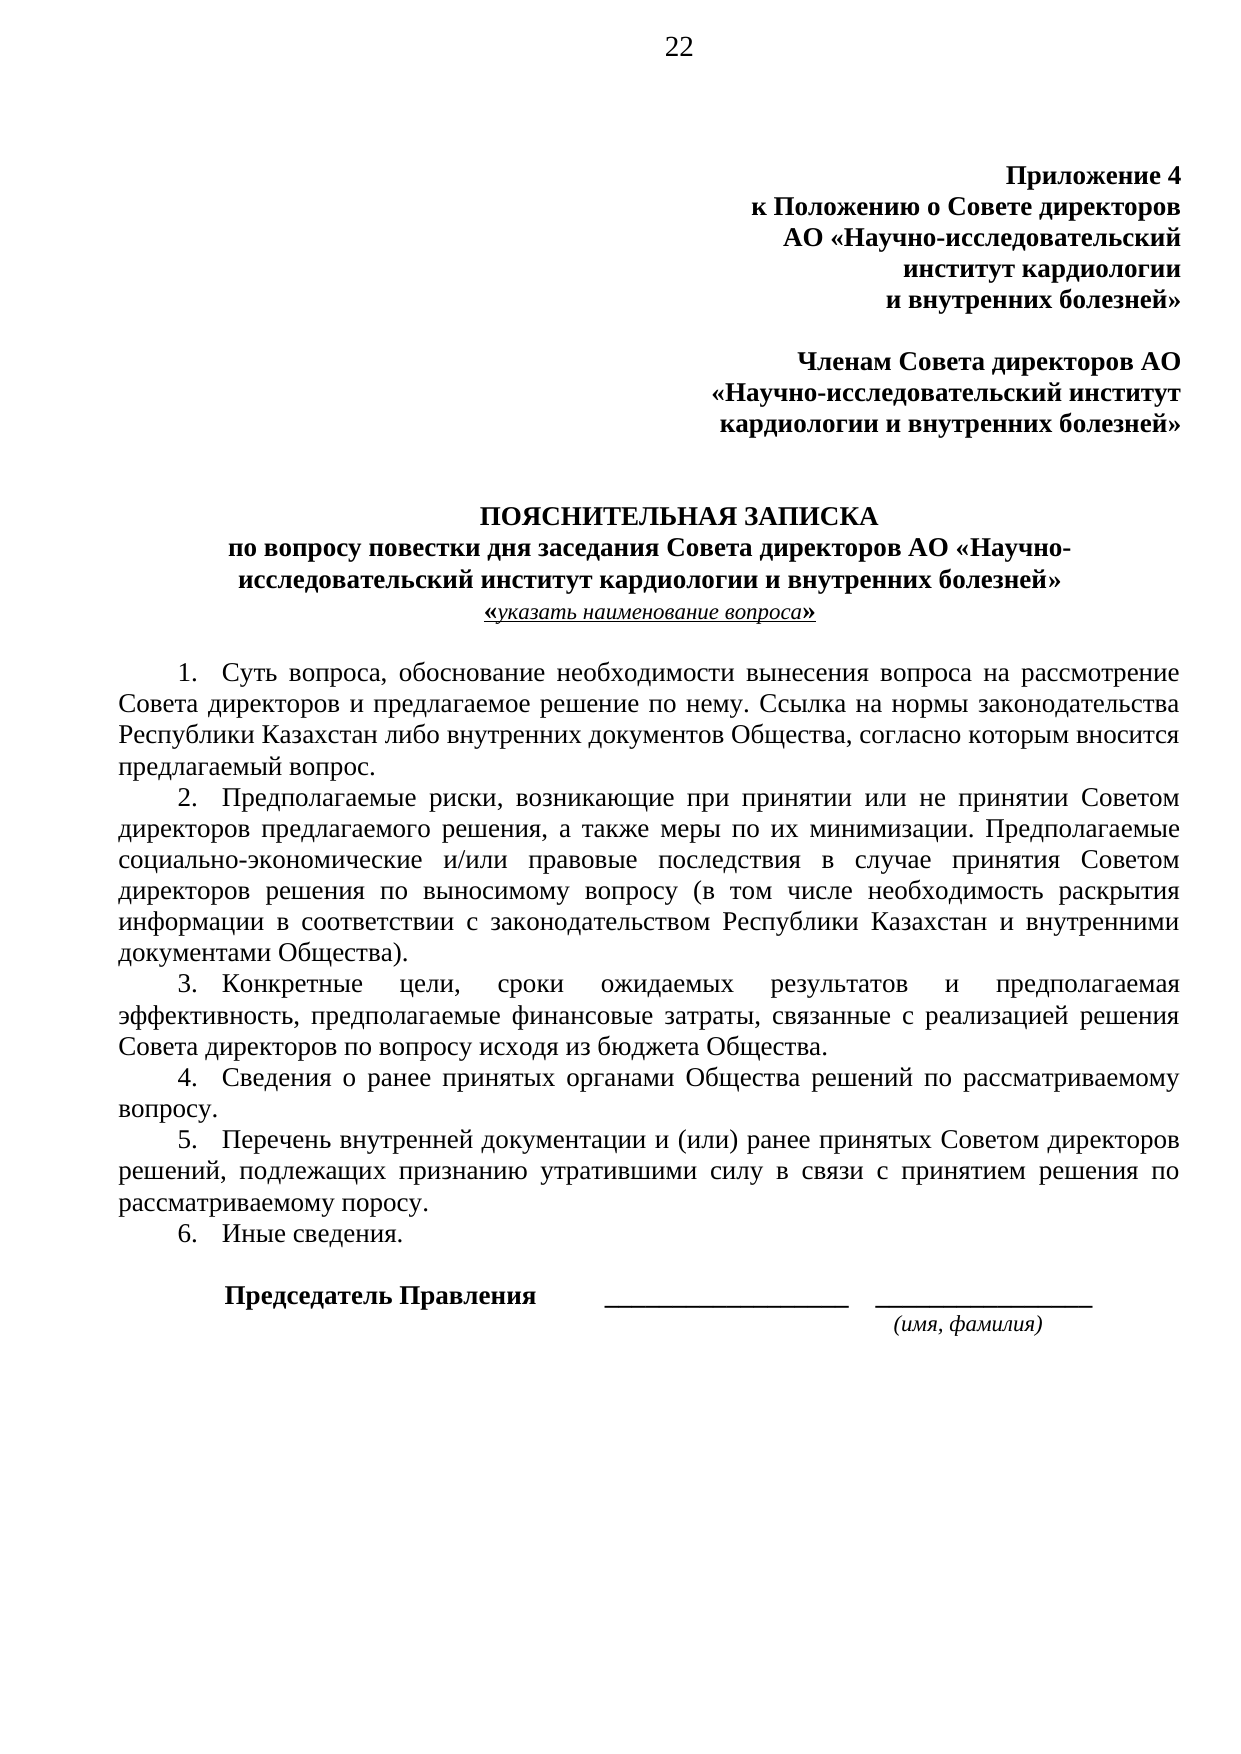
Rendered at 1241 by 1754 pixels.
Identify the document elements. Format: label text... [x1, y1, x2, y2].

text Председатель Правления __________________ ________________ [118, 1279, 1181, 1310]
list Предполагаемые риски, возникающие при принятии или не принятии Советом директоров предлагаемого решения, а также меры по их минимизации. Предполагаемые социально-экономические и/или правовые последствия в случае принятия Советом директоров решения по выносимому вопросу (в том числе необходимость раскрытия информации в соответствии с законодательством Республики Казахстан и внутренними документами Общества). [118, 781, 1181, 968]
list Перечень внутренней документации и (или) ранее принятых Советом директоров решений, подлежащих признанию утратившими силу в связи с принятием решения по рассматриваемому поросу. [118, 1123, 1181, 1217]
text и внутренних болезней» [709, 283, 1181, 315]
text Приложение 4 [709, 159, 1181, 190]
list Суть вопроса, обоснование необходимости вынесения вопроса на рассмотрение Совета директоров и предлагаемое решение по нему. Ссылка на нормы законодательства Республики Казахстан либо внутренних документов Общества, согласно которым вносится предлагаемый вопрос. [118, 656, 1181, 781]
text к Положению о Совете директоров АО «Научно-исследовательский институт кардиологии [709, 190, 1181, 283]
list Сведения о ранее принятых органами Общества решений по рассматриваемому вопросу. [118, 1061, 1181, 1123]
text ПОЯСНИТЕЛЬНАЯ ЗАПИСКА по вопросу повестки дня заседания Совета директоров АО «Научно-исследовательский институт кардиологии и внутренних болезней» «указать наименование вопроса» [118, 500, 484, 625]
list Конкретные цели, сроки ожидаемых результатов и предполагаемая эффективность, предполагаемые финансовые затраты, связанные с реализацией решения Совета директоров по вопросу исходя из бюджета Общества. [118, 968, 1181, 1061]
text ПОЯСНИТЕЛЬНАЯ ЗАПИСКА по вопросу повестки дня заседания Совета директоров АО «Научно-исследовательский институт кардиологии и внутренних болезней» «указать наименование вопроса» [816, 500, 1181, 625]
text Членам Совета директоров АО «Научно-исследовательский институт кардиологии и внутренних болезней» [709, 345, 797, 438]
text (имя, фамилия) [118, 1310, 1181, 1337]
list Иные сведения. [118, 1217, 1181, 1248]
